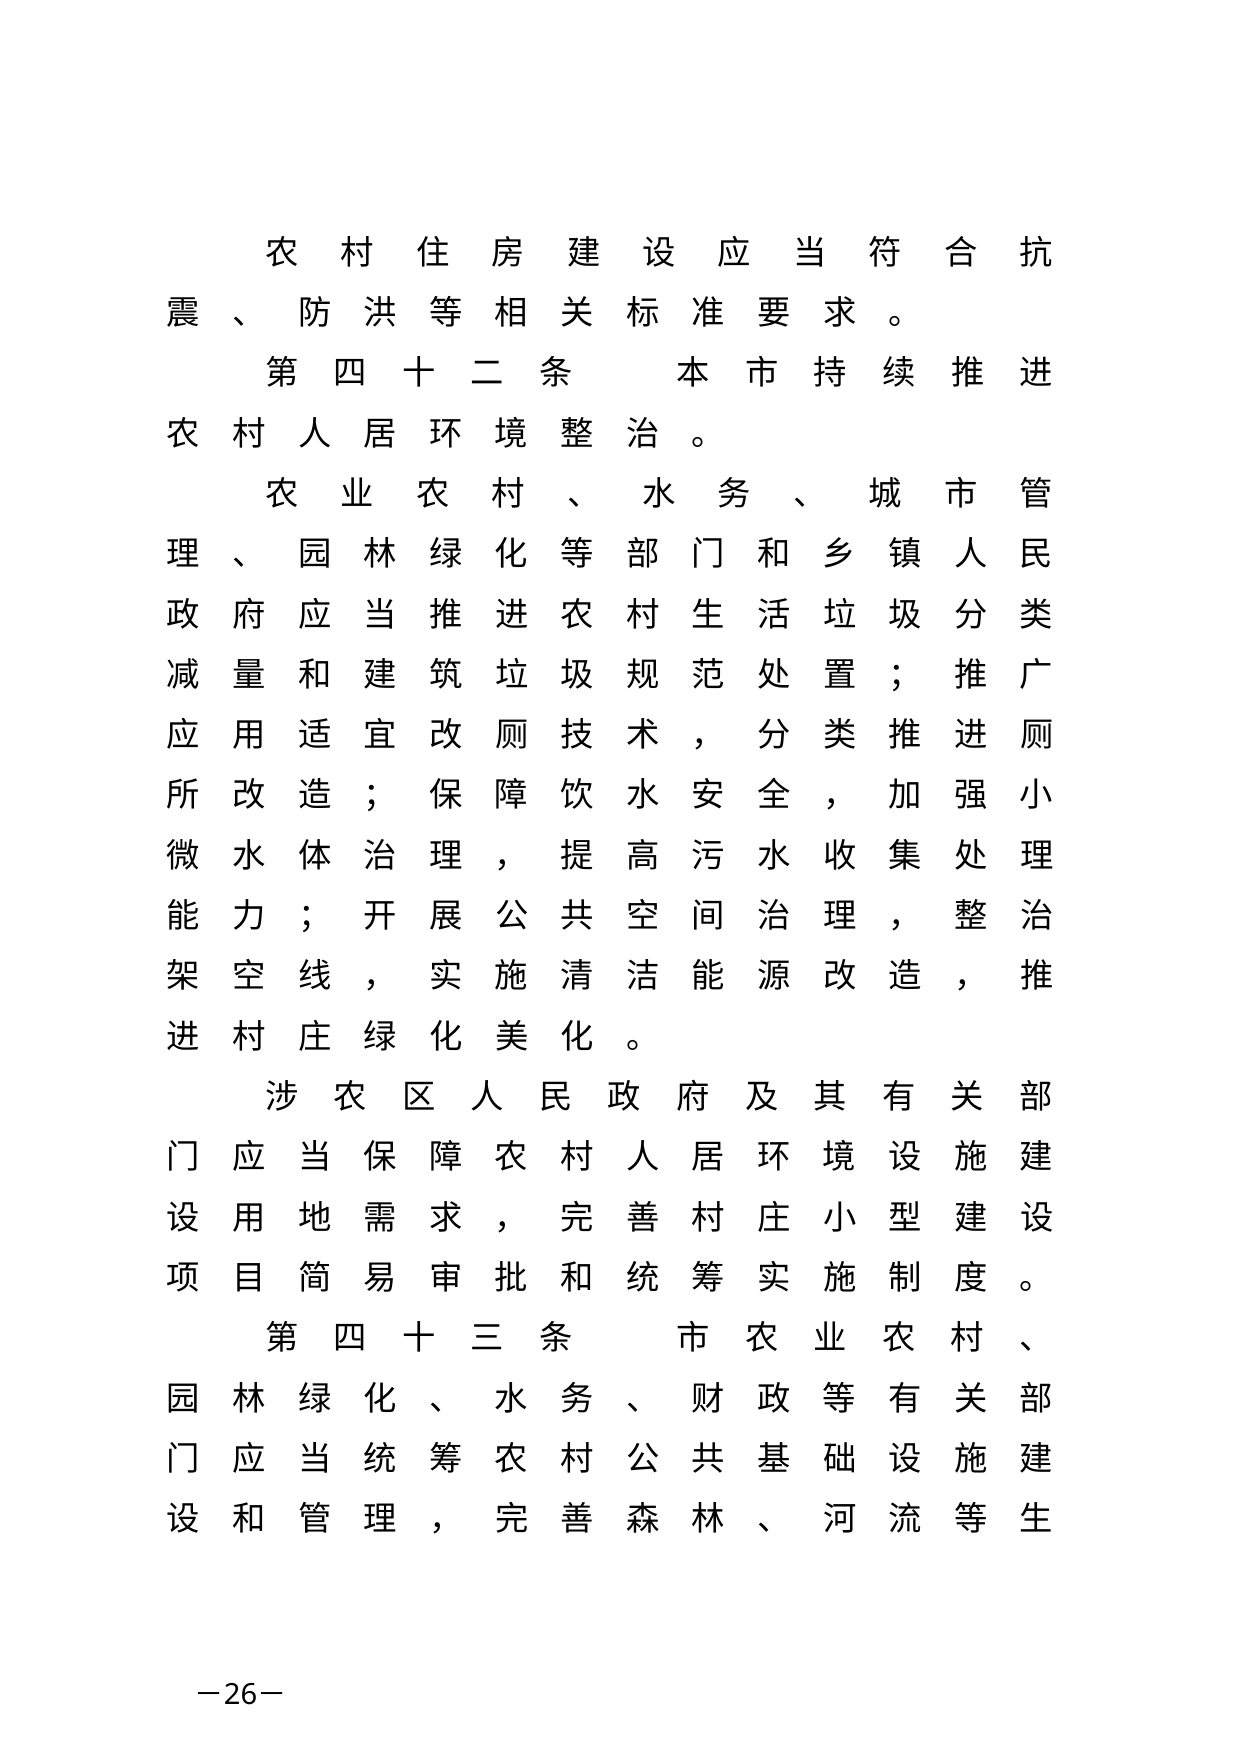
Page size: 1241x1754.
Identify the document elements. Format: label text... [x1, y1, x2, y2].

text 涉农区人民政府及其有关部门应当保障农村人居环境设施建设用地需求，完善村庄小型建设项目简易审批和统筹实施制度。 [167, 1064, 1085, 1305]
text 农村住房建设应当符合抗震、防洪等相关标准要求。 [167, 219, 1085, 340]
text 第四十二条 本市持续推进农村人居环境整治。 [167, 340, 1085, 461]
text 农业农村、水务、城市管理、园林绿化等部门和乡镇人民政府应当推进农村生活垃圾分类减量和建筑垃圾规范处置；推广应用适宜改厕技术，分类推进厕所改造；保障饮水安全，加强小微水体治理，提高污水收集处理能力；开展公共空间治理，整治架空线，实施清洁能源改造，推进村庄绿化美化。 [167, 461, 1085, 1064]
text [167, 1305, 1085, 1546]
